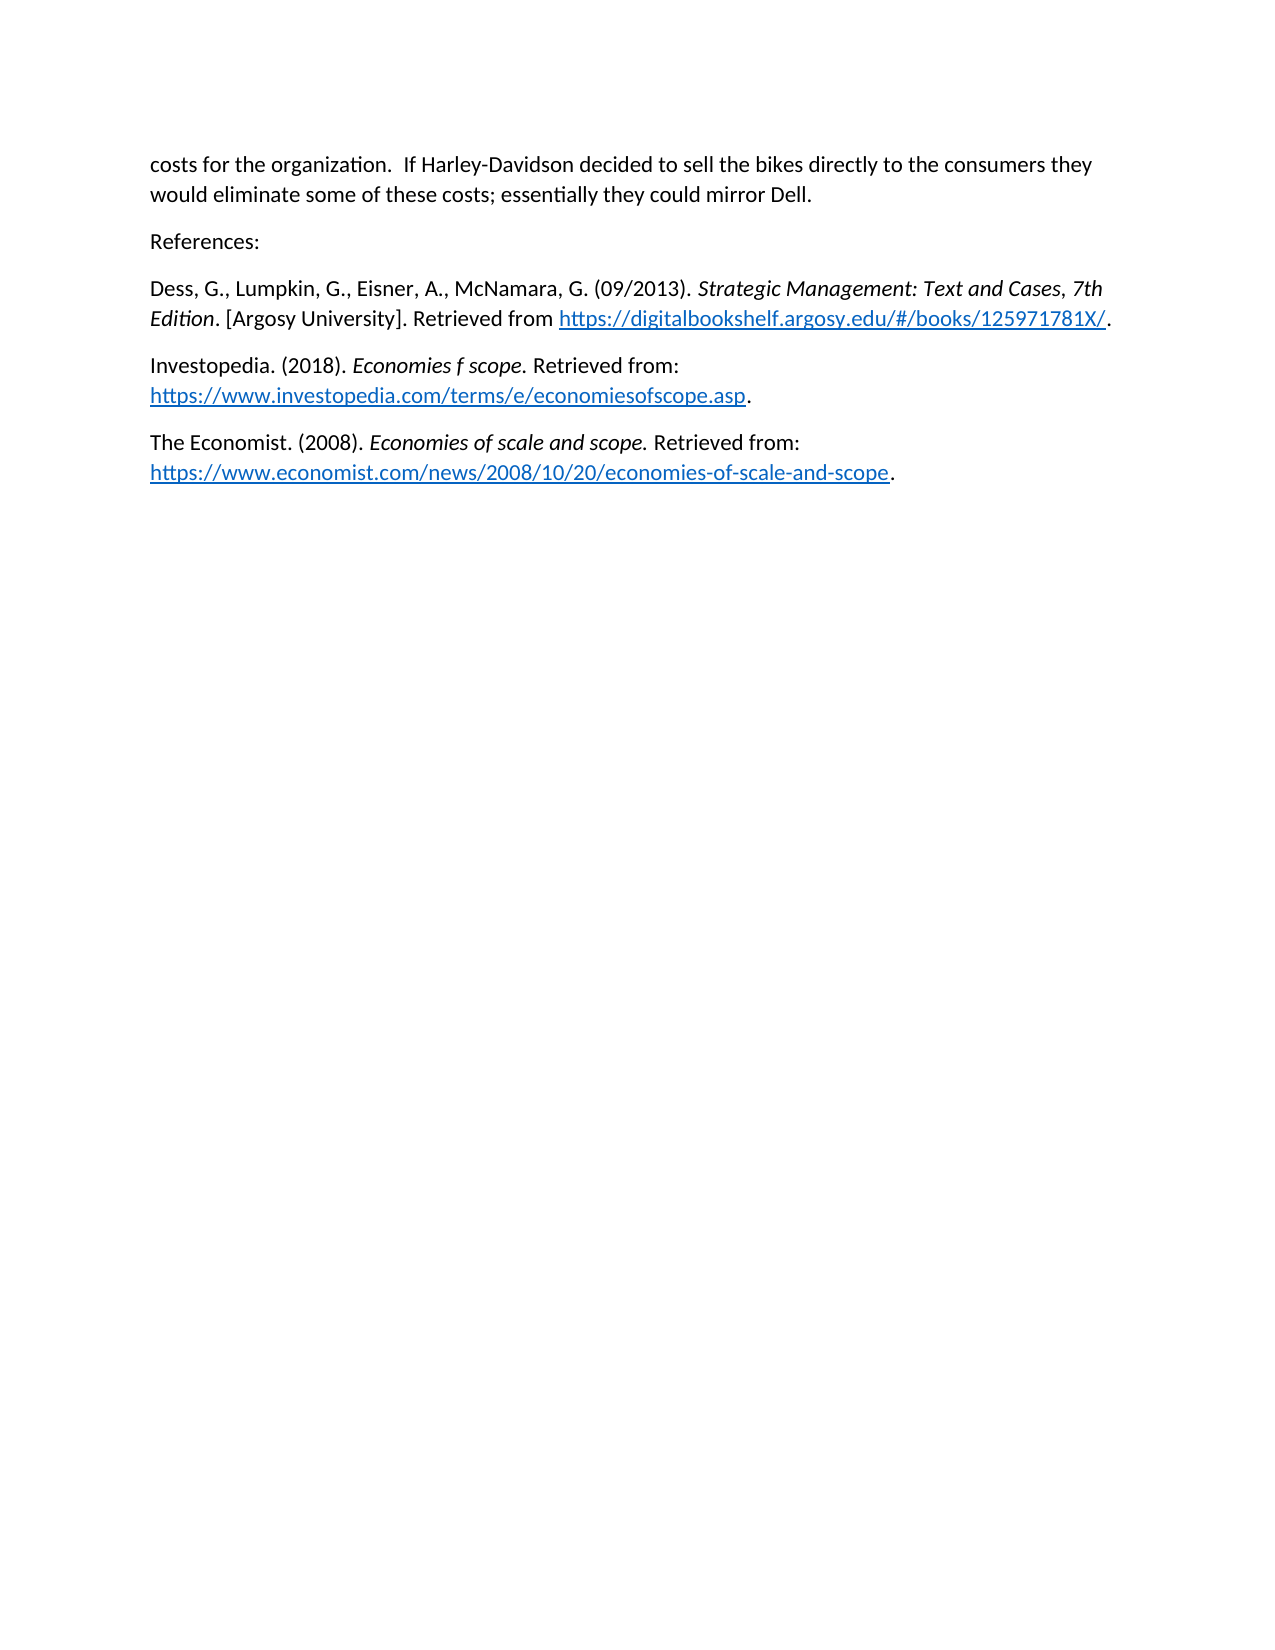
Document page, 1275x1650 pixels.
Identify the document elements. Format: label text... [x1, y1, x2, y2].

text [150, 150, 1125, 208]
text Dess, G., Lumpkin, G., Eisner, A., McNamara, G. (09/2013). Strategic Management: Text and Cases, 7th Edition. [Argosy University]. Retrieved from https://digitalbookshelf.argosy.edu/#/books/125971781X/. [150, 274, 1125, 332]
text Investopedia. (2018). Economies f scope. Retrieved from: https://www.investopedia.com/terms/e/economiesofscope.asp. [150, 351, 1125, 409]
text The Economist. (2008). Economies of scale and scope. Retrieved from: https://www.economist.com/news/2008/10/20/economies-of-scale-and-scope. [150, 428, 1125, 486]
text References: [150, 227, 1125, 255]
